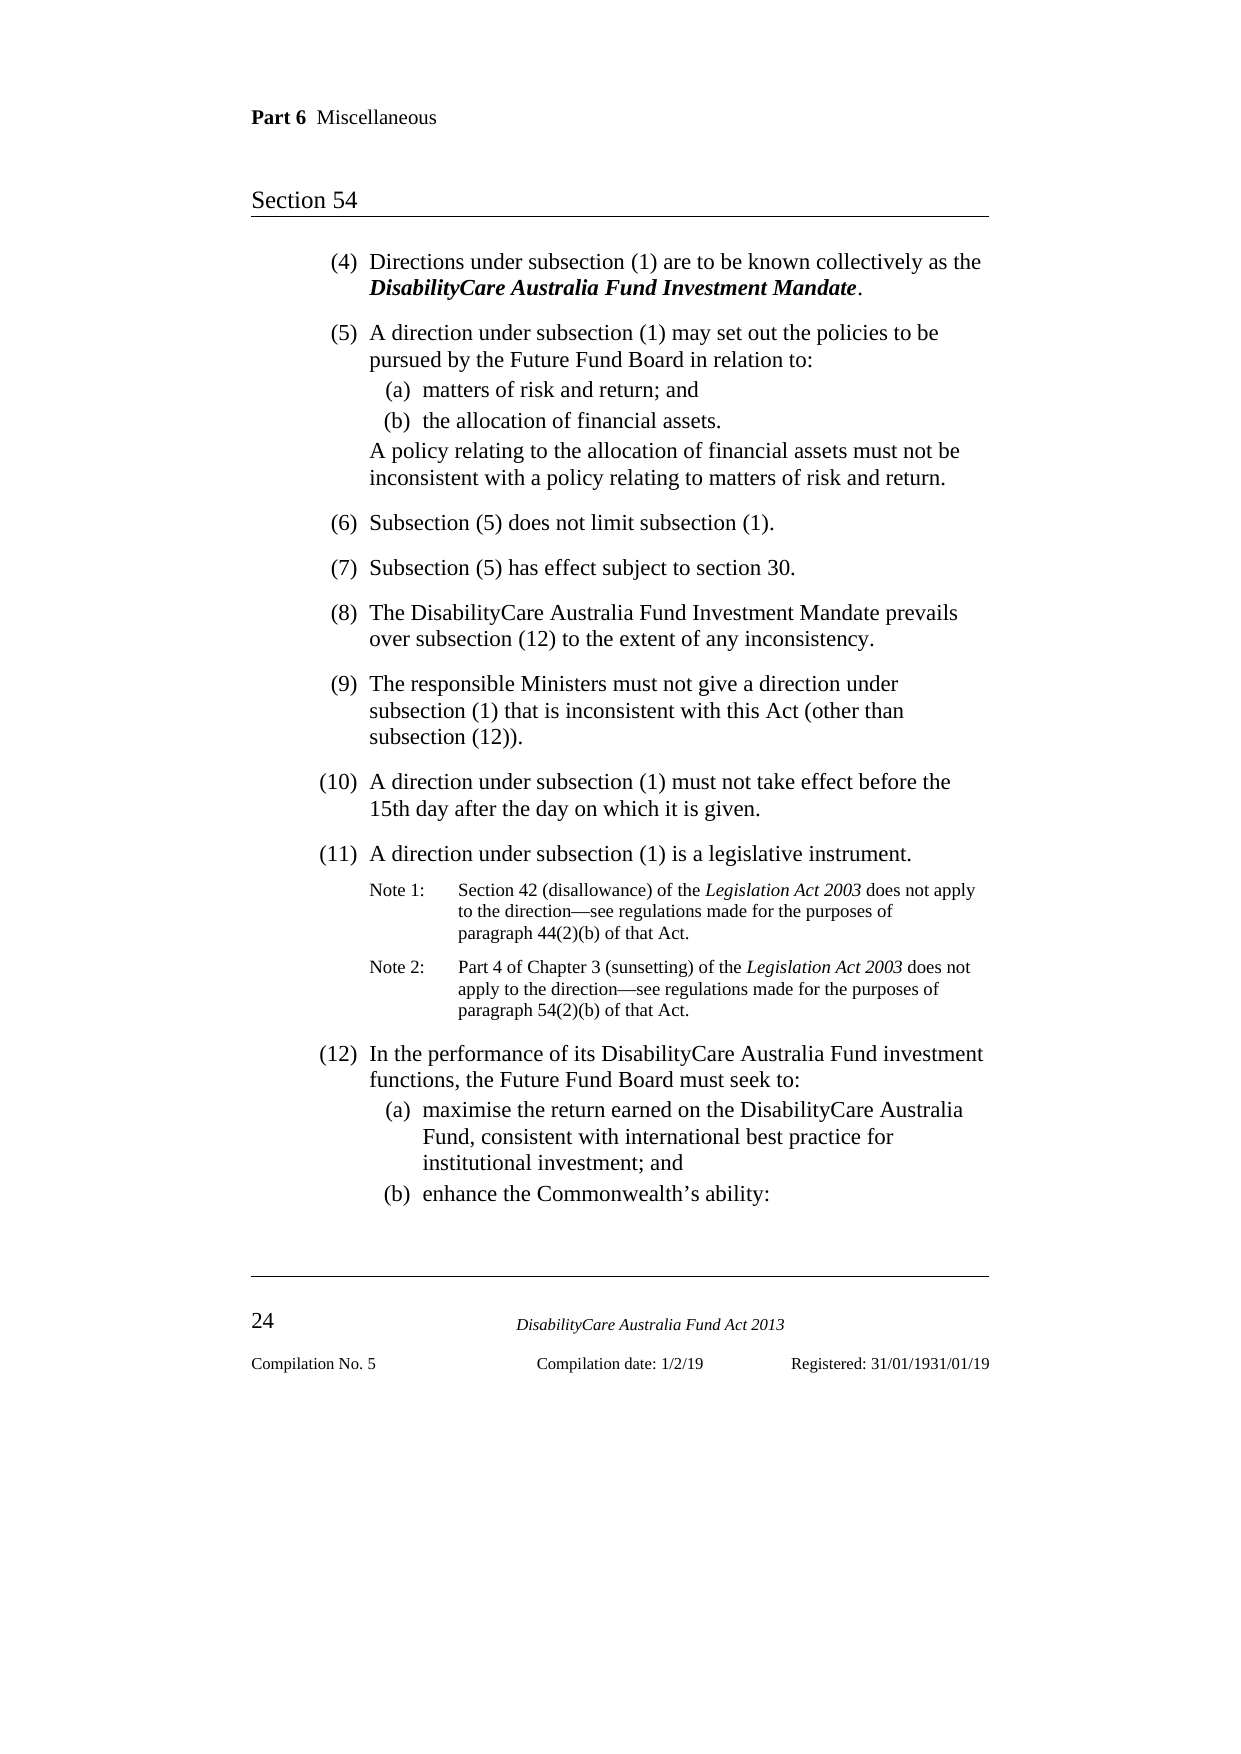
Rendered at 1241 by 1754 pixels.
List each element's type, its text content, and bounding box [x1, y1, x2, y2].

text (9) The responsible Ministers must not give a direction under subsection (1) that is inconsistent with this Act (other than subsection (12)). [251, 671, 989, 749]
text (11) A direction under subsection (1) is a legislative instrument. [251, 840, 989, 866]
text (10) A direction under subsection (1) must not take effect before the 15th day after the day on which it is given. [251, 768, 989, 821]
text (8) The DisabilityCare Australia Fund Investment Mandate prevails over subsection (12) to the extent of any inconsistency. [251, 599, 989, 652]
text (4) Directions under subsection (1) are to be known collectively as the DisabilityCare Australia Fund Investment Mandate. [251, 248, 989, 301]
text (b) enhance the Commonwealth’s ability: [251, 1180, 989, 1206]
text (7) Subsection (5) has effect subject to section 30. [251, 554, 989, 580]
text (a) matters of risk and return; and [251, 376, 989, 403]
text (12) In the performance of its DisabilityCare Australia Fund investment functions, the Future Fund Board must seek to: [251, 1040, 989, 1092]
text (a) maximise the return earned on the DisabilityCare Australia Fund, consistent with international best practice for institutional investment; and [251, 1097, 989, 1176]
text Note 2: Part 4 of Chapter 3 (sunsetting) of the Legislation Act 2003 does not apply to the direction—see regulations made for the purposes of paragraph 54(2)(b) of that Act. [369, 956, 989, 1021]
text A policy relating to the allocation of financial assets must not be inconsistent with a policy relating to matters of risk and return. [369, 437, 989, 490]
text (5) A direction under subsection (1) may set out the policies to be pursued by the Future Fund Board in relation to: [251, 319, 989, 372]
text (b) the allocation of financial assets. [251, 407, 989, 433]
text Note 1: Section 42 (disallowance) of the Legislation Act 2003 does not apply to the direction—see regulations made for the purposes of paragraph 44(2)(b) of that Act. [369, 879, 989, 943]
text (6) Subsection (5) does not limit subsection (1). [251, 509, 989, 535]
